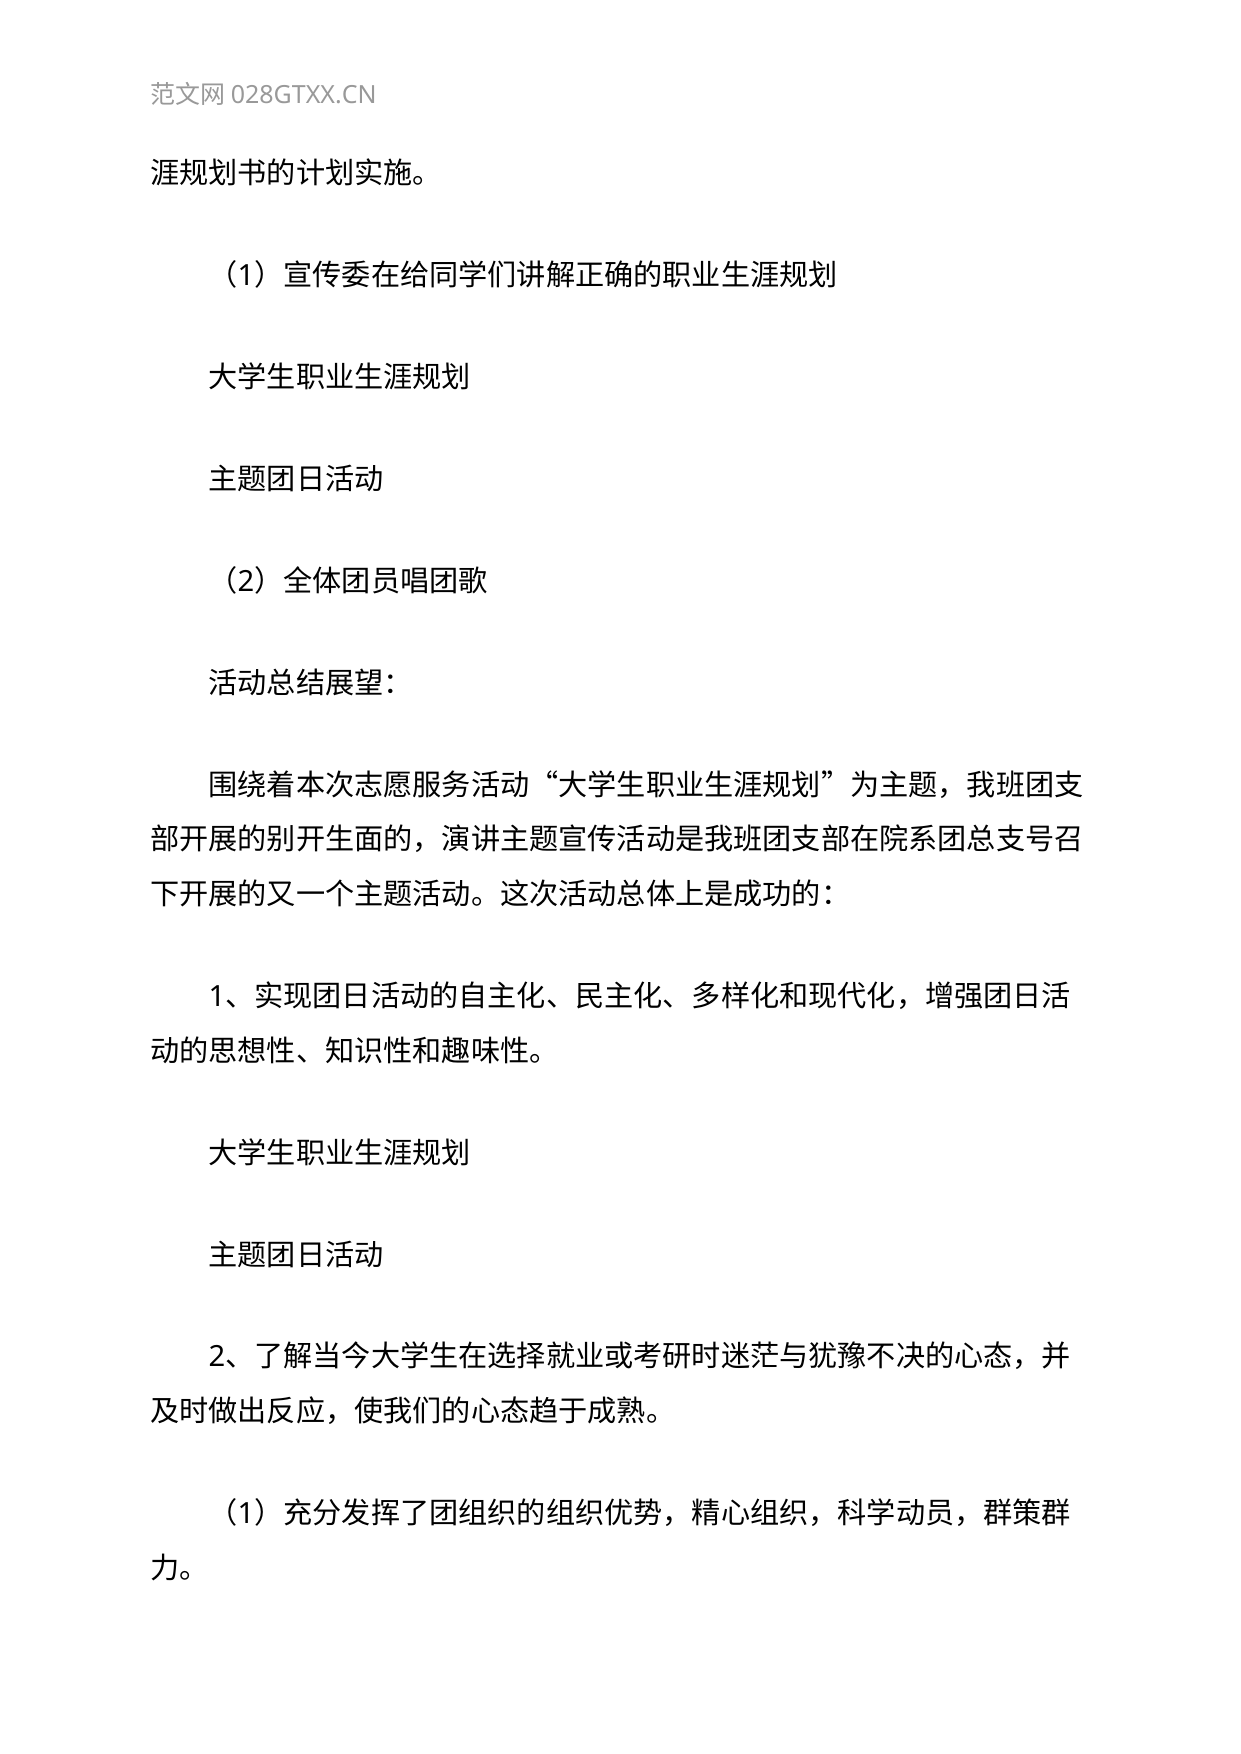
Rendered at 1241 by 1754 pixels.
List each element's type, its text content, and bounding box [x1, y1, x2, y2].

text 2、了解当今大学生在选择就业或考研时迷茫与犹豫不决的心态，并及时做出反应，使我们的心态趋于成熟。 [150, 1333, 1090, 1430]
text 围绕着本次志愿服务活动“大学生职业生涯规划”为主题，我班团支部开展的别开生面的，演讲主题宣传活动是我班团支部在院系团总支号召下开展的又一个主题活动。这次活动总体上是成功的： [150, 761, 1090, 913]
text 主题团日活动 [150, 456, 1090, 498]
text 大学生职业生涯规划 [150, 354, 1090, 396]
text 活动总结展望： [150, 659, 1090, 702]
text （1）宣传委在给同学们讲解正确的职业生涯规划 [150, 252, 1090, 294]
text （1）充分发挥了团组织的组织优势，精心组织，科学动员，群策群力。 [150, 1490, 1090, 1587]
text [150, 150, 1090, 192]
text 1、实现团日活动的自主化、民主化、多样化和现代化，增强团日活动的思想性、知识性和趣味性。 [150, 973, 1090, 1070]
text 主题团日活动 [150, 1231, 1090, 1273]
text 大学生职业生涯规划 [150, 1129, 1090, 1172]
text （2）全体团员唱团歌 [150, 557, 1090, 600]
